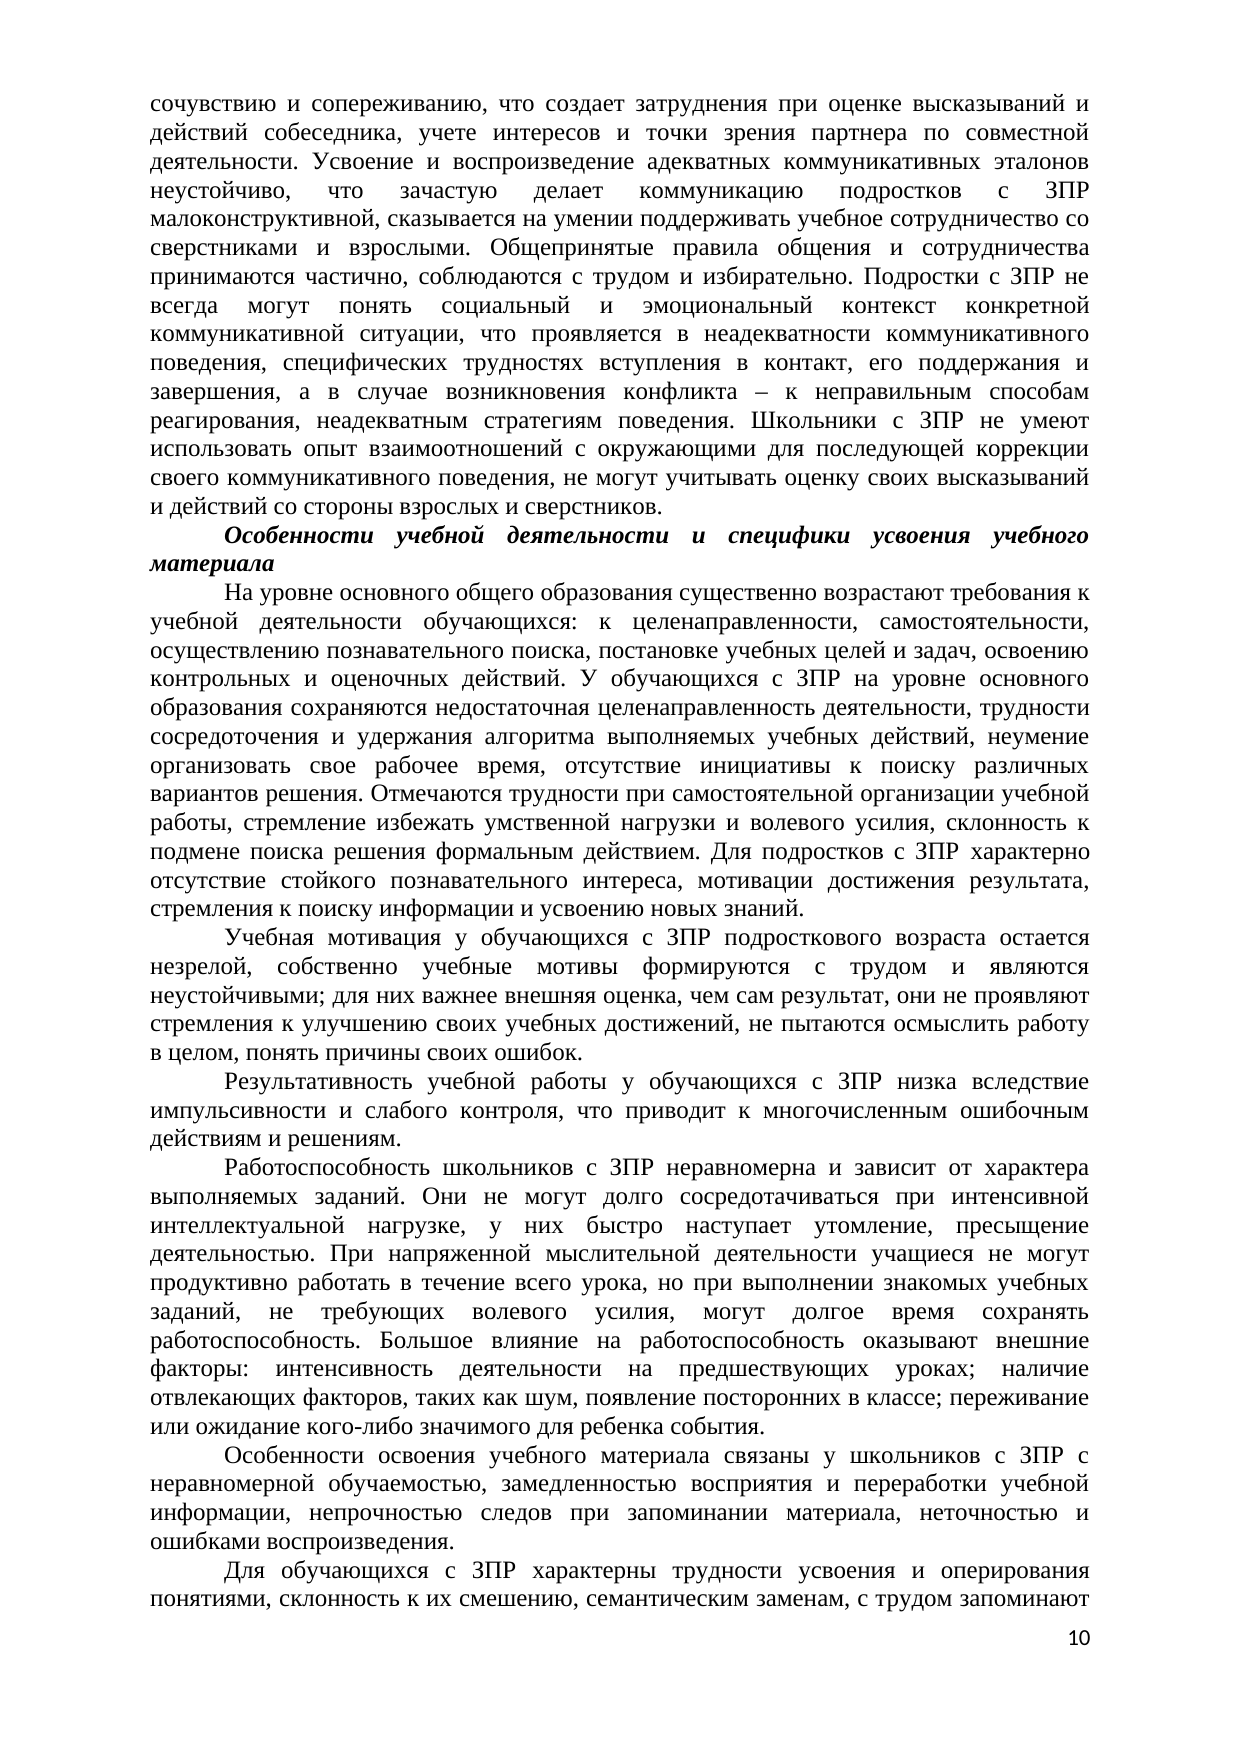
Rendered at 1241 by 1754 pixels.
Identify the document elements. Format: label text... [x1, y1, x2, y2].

text На уровне основного общего образования существенно возрастают требования к учебной деятельности обучающихся: к целенаправленности, самостоятельности, осуществлению познавательного поиска, постановке учебных целей и задач, освоению контрольных и оценочных действий. У обучающихся с ЗПР на уровне основного образования сохраняются недостаточная целенаправленность деятельности, трудности сосредоточения и удержания алгоритма выполняемых учебных действий, неумение организовать свое рабочее время, отсутствие инициативы к поиску различных вариантов решения. Отмечаются трудности при самостоятельной организации учебной работы, стремление избежать умственной нагрузки и волевого усилия, склонность к подмене поиска решения формальным действием. Для подростков с ЗПР характерно отсутствие стойкого познавательного интереса, мотивации достижения результата, стремления к поиску информации и усвоению новых знаний. [150, 577, 1090, 922]
text Особенности учебной деятельности и специфики усвоения учебного материала [150, 520, 1090, 577]
text Результативность учебной работы у обучающихся с ЗПР низка вследствие импульсивности и слабого контроля, что приводит к многочисленным ошибочным действиям и решениям. [150, 1066, 1090, 1152]
text Работоспособность школьников с ЗПР неравномерна и зависит от характера выполняемых заданий. Они не могут долго сосредотачиваться при интенсивной интеллектуальной нагрузке, у них быстро наступает утомление, пресыщение деятельностью. При напряженной мыслительной деятельности учащиеся не могут продуктивно работать в течение всего урока, но при выполнении знакомых учебных заданий, не требующих волевого усилия, могут долгое время сохранять работоспособность. Большое влияние на работоспособность оказывают внешние факторы: интенсивность деятельности на предшествующих уроках; наличие отвлекающих факторов, таких как шум, появление посторонних в классе; переживание или ожидание кого-либо значимого для ребенка события. [150, 1152, 1090, 1440]
text Особенности освоения учебного материала связаны у школьников с ЗПР с неравномерной обучаемостью, замедленностью восприятия и переработки учебной информации, непрочностью следов при запоминании материала, неточностью и ошибками воспроизведения. [150, 1440, 1090, 1555]
text Учебная мотивация у обучающихся с ЗПР подросткового возраста остается незрелой, собственно учебные мотивы формируются с трудом и являются неустойчивыми; для них важнее внешняя оценка, чем сам результат, они не проявляют стремления к улучшению своих учебных достижений, не пытаются осмыслить работу в целом, понять причины своих ошибок. [150, 922, 1090, 1066]
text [150, 1555, 1090, 1612]
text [150, 88, 1090, 520]
